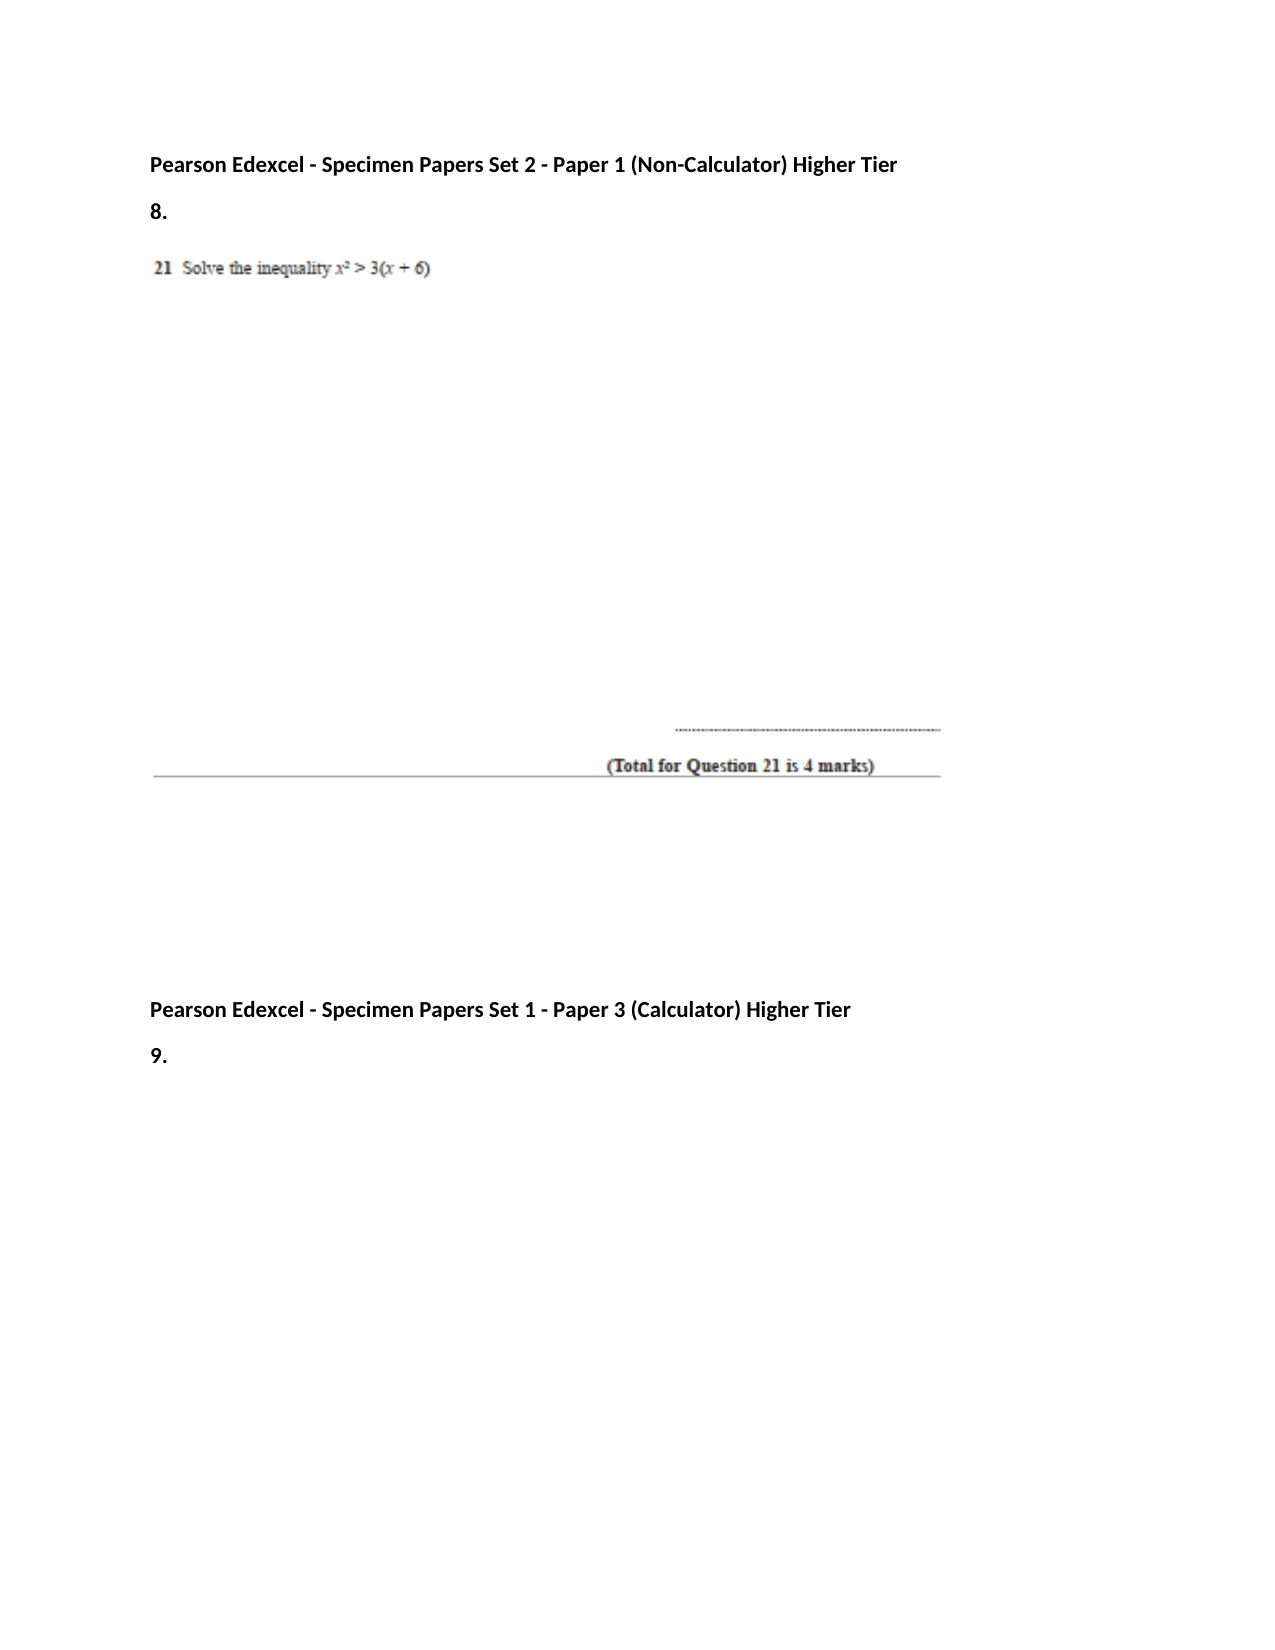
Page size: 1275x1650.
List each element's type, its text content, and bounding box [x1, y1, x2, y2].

text Pearson Edexcel - Specimen Papers Set 2 - Paper 1 (Non-Calculator) Higher Tier [150, 150, 1125, 178]
text 8. [150, 197, 1125, 225]
text 9. [150, 1042, 1125, 1070]
text Pearson Edexcel - Specimen Papers Set 1 - Paper 3 (Calculator) Higher Tier [150, 995, 1125, 1023]
picture [150, 243, 945, 789]
